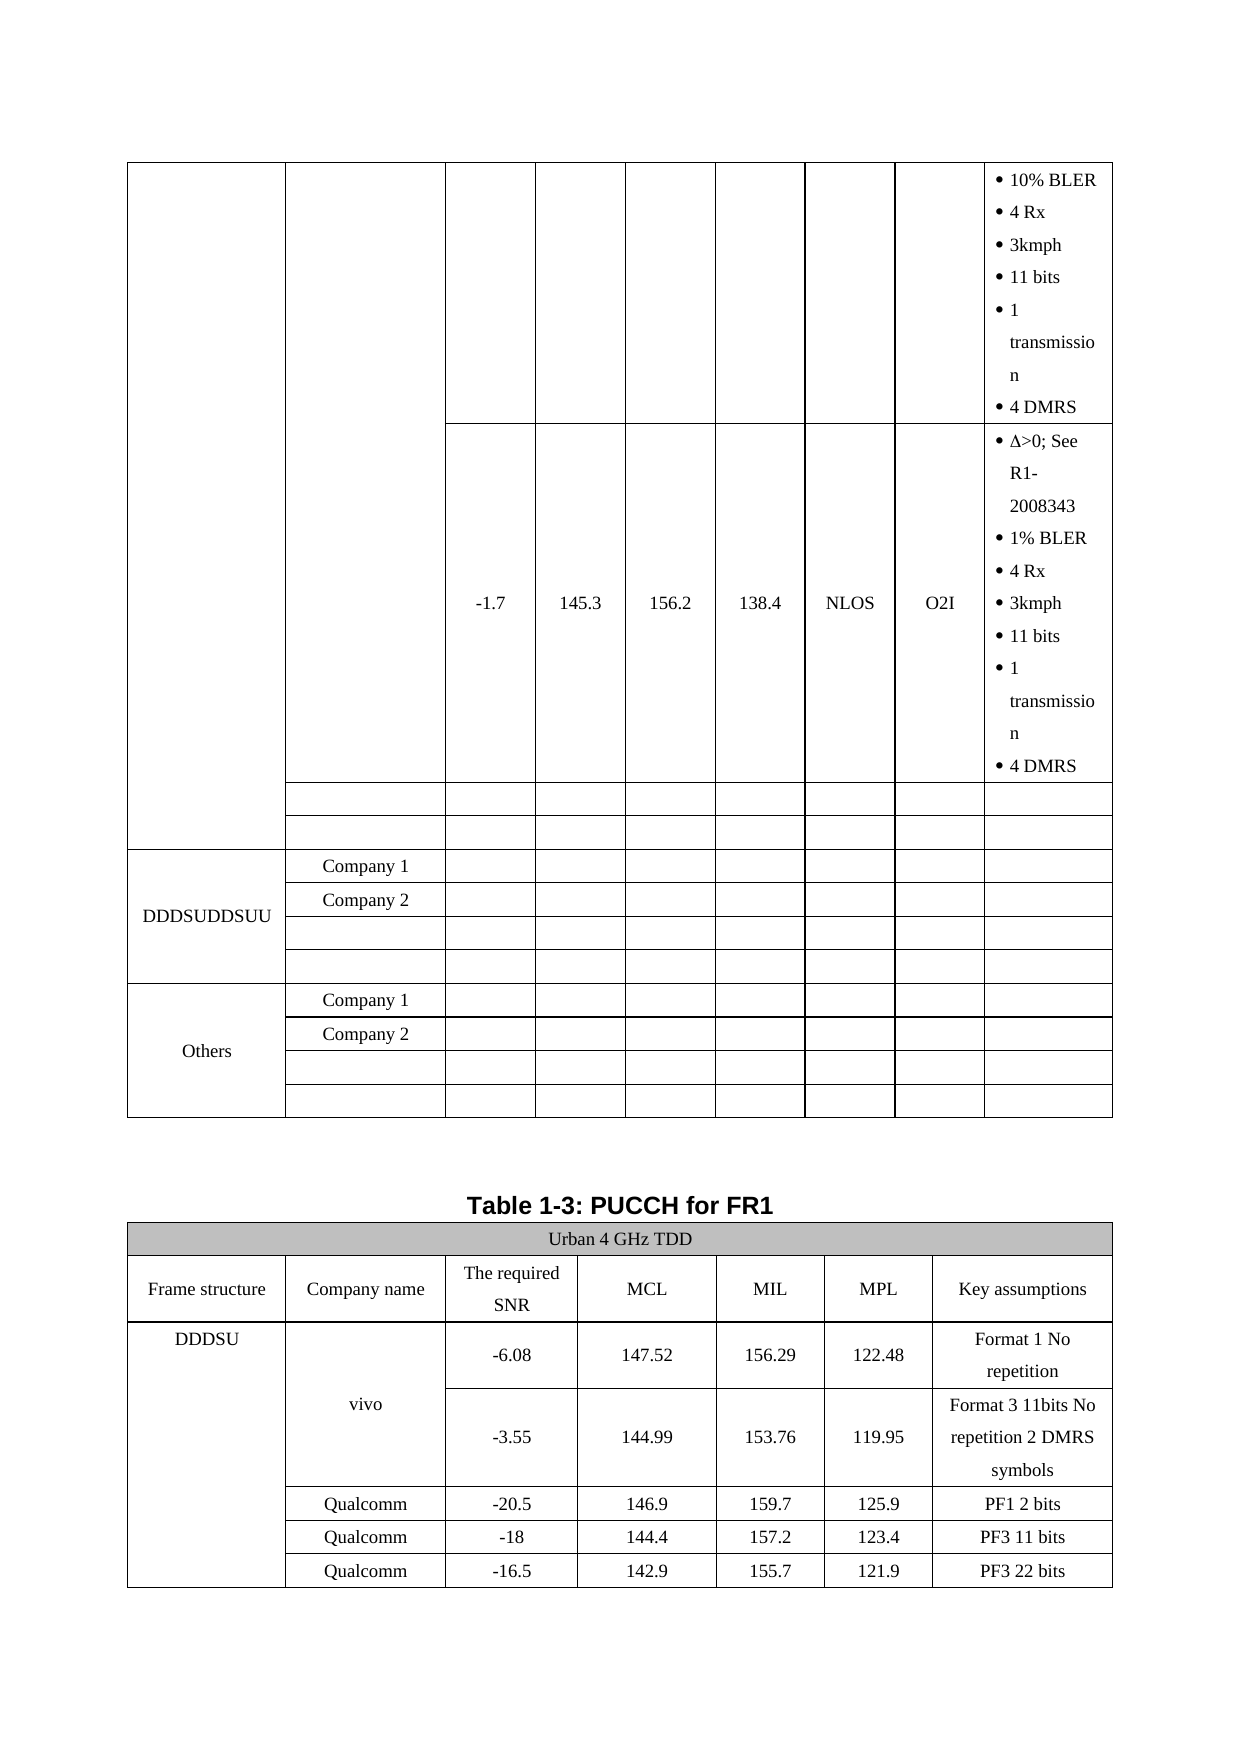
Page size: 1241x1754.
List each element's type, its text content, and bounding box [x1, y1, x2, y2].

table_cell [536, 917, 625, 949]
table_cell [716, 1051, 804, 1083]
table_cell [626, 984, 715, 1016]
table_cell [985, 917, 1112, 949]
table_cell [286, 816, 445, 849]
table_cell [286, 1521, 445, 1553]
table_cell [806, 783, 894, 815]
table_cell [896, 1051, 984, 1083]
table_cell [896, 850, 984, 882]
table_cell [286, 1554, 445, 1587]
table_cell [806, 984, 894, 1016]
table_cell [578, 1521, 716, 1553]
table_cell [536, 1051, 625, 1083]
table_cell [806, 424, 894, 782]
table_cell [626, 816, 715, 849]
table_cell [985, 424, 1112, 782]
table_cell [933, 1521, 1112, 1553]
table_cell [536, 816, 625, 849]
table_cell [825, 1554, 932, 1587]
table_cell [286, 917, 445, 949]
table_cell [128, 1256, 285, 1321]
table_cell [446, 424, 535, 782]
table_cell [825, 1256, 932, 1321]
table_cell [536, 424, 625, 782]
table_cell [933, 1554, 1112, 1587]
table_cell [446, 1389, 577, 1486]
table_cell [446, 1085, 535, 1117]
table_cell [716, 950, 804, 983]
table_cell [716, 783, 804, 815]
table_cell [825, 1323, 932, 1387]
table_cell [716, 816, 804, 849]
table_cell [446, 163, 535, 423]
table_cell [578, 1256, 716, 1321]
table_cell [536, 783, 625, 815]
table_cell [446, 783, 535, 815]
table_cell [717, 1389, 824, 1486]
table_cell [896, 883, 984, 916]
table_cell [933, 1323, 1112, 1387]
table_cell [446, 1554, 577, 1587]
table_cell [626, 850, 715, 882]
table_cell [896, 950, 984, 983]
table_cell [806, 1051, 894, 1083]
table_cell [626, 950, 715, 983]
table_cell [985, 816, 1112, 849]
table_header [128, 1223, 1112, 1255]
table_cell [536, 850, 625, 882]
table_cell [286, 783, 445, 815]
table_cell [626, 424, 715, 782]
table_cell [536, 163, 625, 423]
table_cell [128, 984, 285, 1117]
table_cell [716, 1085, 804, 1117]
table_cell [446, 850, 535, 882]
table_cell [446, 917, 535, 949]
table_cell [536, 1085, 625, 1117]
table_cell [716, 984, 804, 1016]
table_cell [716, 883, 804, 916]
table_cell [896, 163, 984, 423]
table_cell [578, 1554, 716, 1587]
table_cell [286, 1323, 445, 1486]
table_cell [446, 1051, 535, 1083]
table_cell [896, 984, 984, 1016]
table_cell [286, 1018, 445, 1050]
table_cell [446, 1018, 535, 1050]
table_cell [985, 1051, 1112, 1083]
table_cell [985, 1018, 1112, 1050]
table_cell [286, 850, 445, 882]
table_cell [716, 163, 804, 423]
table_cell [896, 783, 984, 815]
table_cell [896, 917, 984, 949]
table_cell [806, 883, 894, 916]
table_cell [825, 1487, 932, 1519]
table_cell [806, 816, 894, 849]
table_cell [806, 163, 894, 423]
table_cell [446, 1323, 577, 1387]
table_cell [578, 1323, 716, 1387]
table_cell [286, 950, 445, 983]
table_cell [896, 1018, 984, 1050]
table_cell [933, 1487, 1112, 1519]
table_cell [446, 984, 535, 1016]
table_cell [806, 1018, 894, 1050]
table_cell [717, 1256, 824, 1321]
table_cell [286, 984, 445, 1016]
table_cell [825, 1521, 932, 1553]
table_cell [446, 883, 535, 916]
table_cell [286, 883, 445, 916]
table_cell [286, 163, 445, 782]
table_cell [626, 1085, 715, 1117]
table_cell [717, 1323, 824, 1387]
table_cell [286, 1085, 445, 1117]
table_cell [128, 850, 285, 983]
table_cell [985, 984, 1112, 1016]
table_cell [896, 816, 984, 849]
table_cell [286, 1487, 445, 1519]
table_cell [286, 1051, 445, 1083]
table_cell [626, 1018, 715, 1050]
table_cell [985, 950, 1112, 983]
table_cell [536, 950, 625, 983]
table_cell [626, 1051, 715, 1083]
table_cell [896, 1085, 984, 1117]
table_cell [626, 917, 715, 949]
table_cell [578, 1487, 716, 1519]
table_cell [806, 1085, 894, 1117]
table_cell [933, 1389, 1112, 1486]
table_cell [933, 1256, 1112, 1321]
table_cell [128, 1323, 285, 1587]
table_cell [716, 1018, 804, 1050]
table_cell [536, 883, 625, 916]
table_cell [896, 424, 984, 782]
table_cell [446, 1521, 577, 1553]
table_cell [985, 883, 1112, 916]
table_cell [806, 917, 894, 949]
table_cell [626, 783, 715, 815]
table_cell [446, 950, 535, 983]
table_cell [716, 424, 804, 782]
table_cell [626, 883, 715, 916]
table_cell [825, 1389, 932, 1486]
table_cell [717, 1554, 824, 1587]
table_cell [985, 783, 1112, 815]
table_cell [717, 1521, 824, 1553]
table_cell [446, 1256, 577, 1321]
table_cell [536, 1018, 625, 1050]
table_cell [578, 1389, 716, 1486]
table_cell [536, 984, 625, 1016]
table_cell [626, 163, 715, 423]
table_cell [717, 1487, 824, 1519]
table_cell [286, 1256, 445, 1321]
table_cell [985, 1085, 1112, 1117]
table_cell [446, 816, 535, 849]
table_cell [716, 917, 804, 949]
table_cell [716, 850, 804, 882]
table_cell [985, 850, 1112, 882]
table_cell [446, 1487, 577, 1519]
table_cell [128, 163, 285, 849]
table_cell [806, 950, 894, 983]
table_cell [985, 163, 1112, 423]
text Table 1-3: PUCCH for FR1 [187, 1189, 1053, 1222]
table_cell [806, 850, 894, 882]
